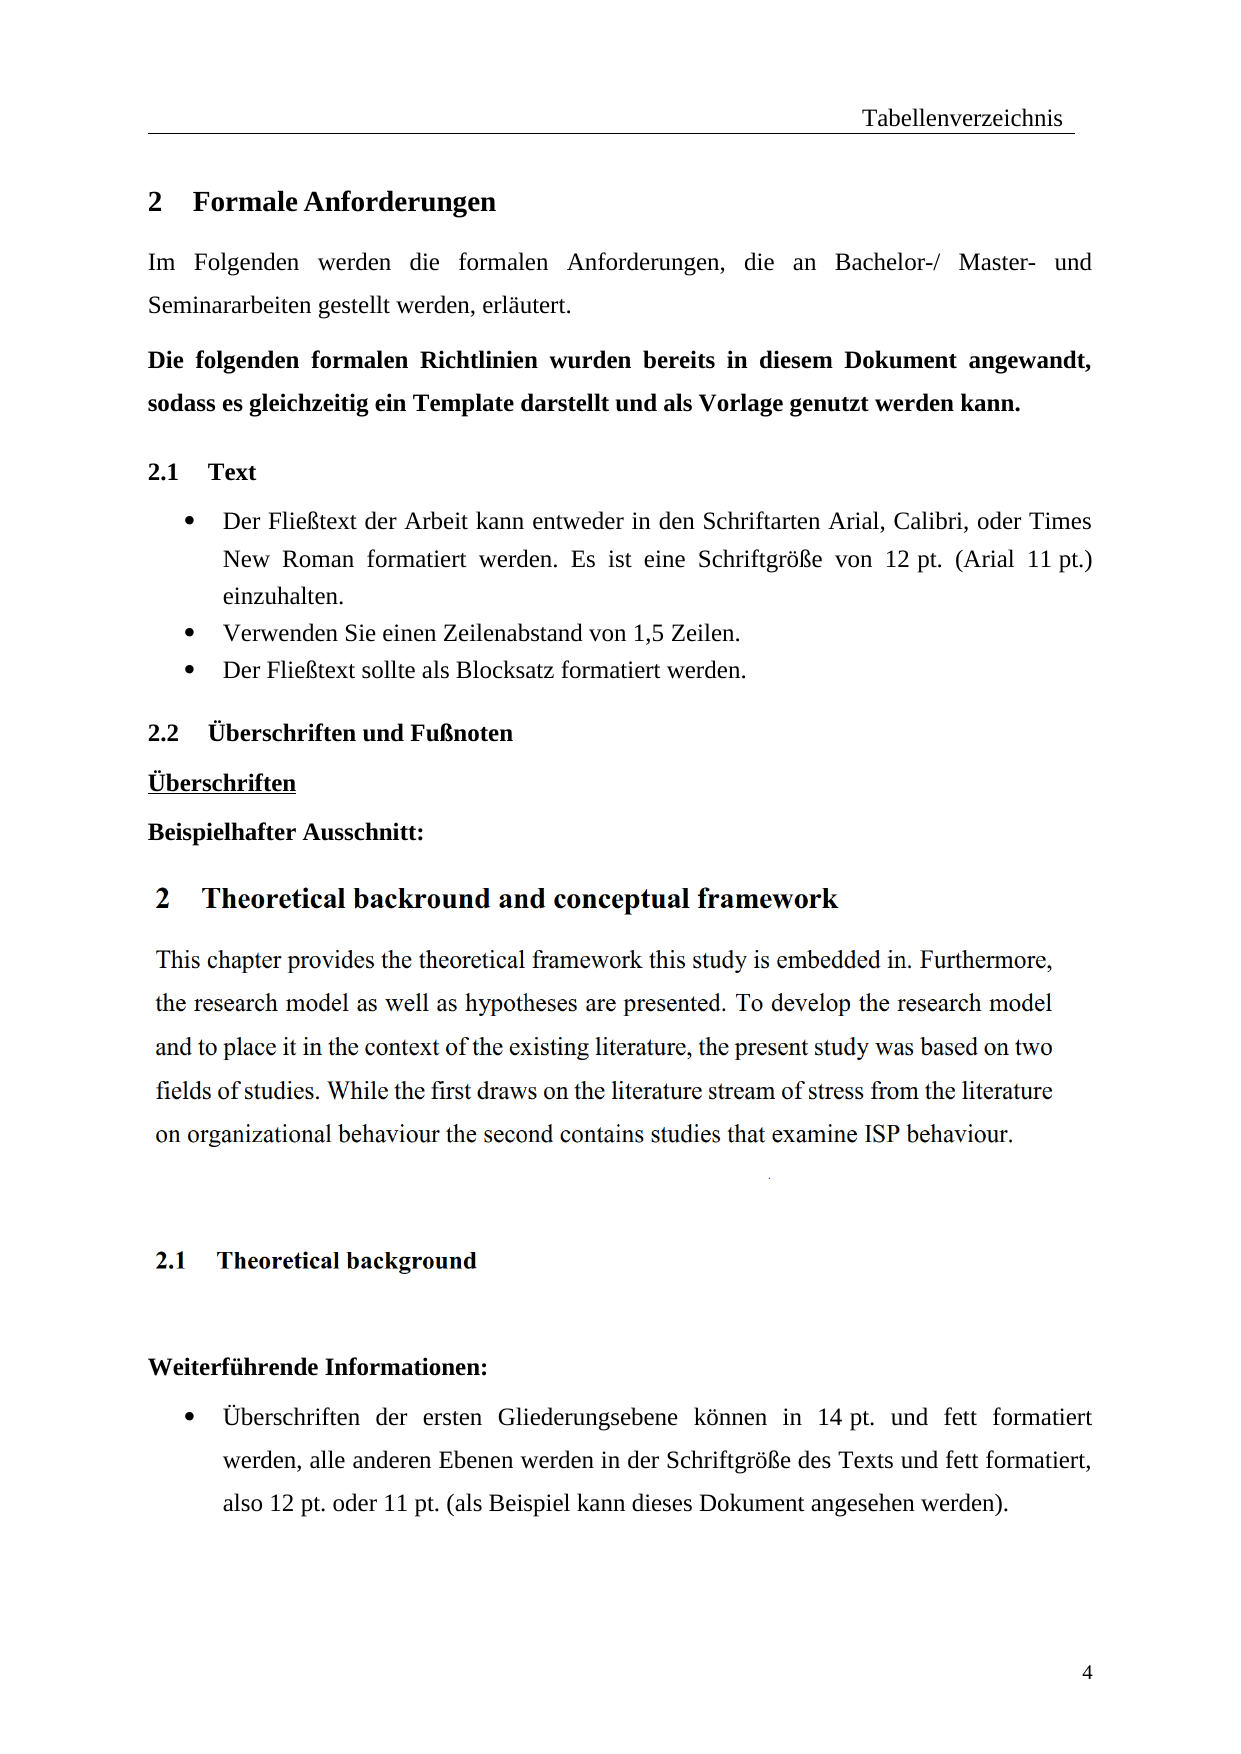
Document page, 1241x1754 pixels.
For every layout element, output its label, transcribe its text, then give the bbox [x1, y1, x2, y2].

subtitle Formale Anforderungen [148, 184, 1092, 217]
picture [147, 867, 1093, 1282]
list Der Fließtext sollte als Blocksatz formatiert werden. [185, 656, 1092, 684]
list Verwenden Sie einen Zeilenabstand von 1,5 Zeilen. [185, 618, 1092, 647]
subtitle Überschriften und Fußnoten [148, 718, 1092, 747]
list Überschriften der ersten Gliederungsebene können in 14 pt. und fett formatiert werden, alle anderen Ebenen werden in der Schriftgröße des Texts und fett formatiert, also 12 pt. oder 11 pt. (als Beispiel kann dieses Dokument angesehen werden). [185, 1402, 1092, 1517]
text Überschriften [148, 768, 1092, 796]
text Beispielhafter Ausschnitt: [148, 817, 1092, 846]
list Der Fließtext der Arbeit kann entweder in den Schriftarten Arial, Calibri, oder Times New Roman formatiert werden. Es ist eine Schriftgröße von 12 pt. (Arial 11 pt.) einzuhalten. [185, 506, 1092, 610]
text Im Folgenden werden die formalen Anforderungen, die an Bachelor-/ Master- und Seminararbeiten gestellt werden, erläutert. [148, 247, 1092, 318]
subtitle Text [148, 457, 1092, 485]
text Die folgenden formalen Richtlinien wurden bereits in diesem Dokument angewandt, sodass es gleichzeitig ein Template darstellt und als Vorlage genutzt werden kann. [148, 345, 1092, 417]
text Weiterführende Informationen: [148, 1352, 1092, 1381]
